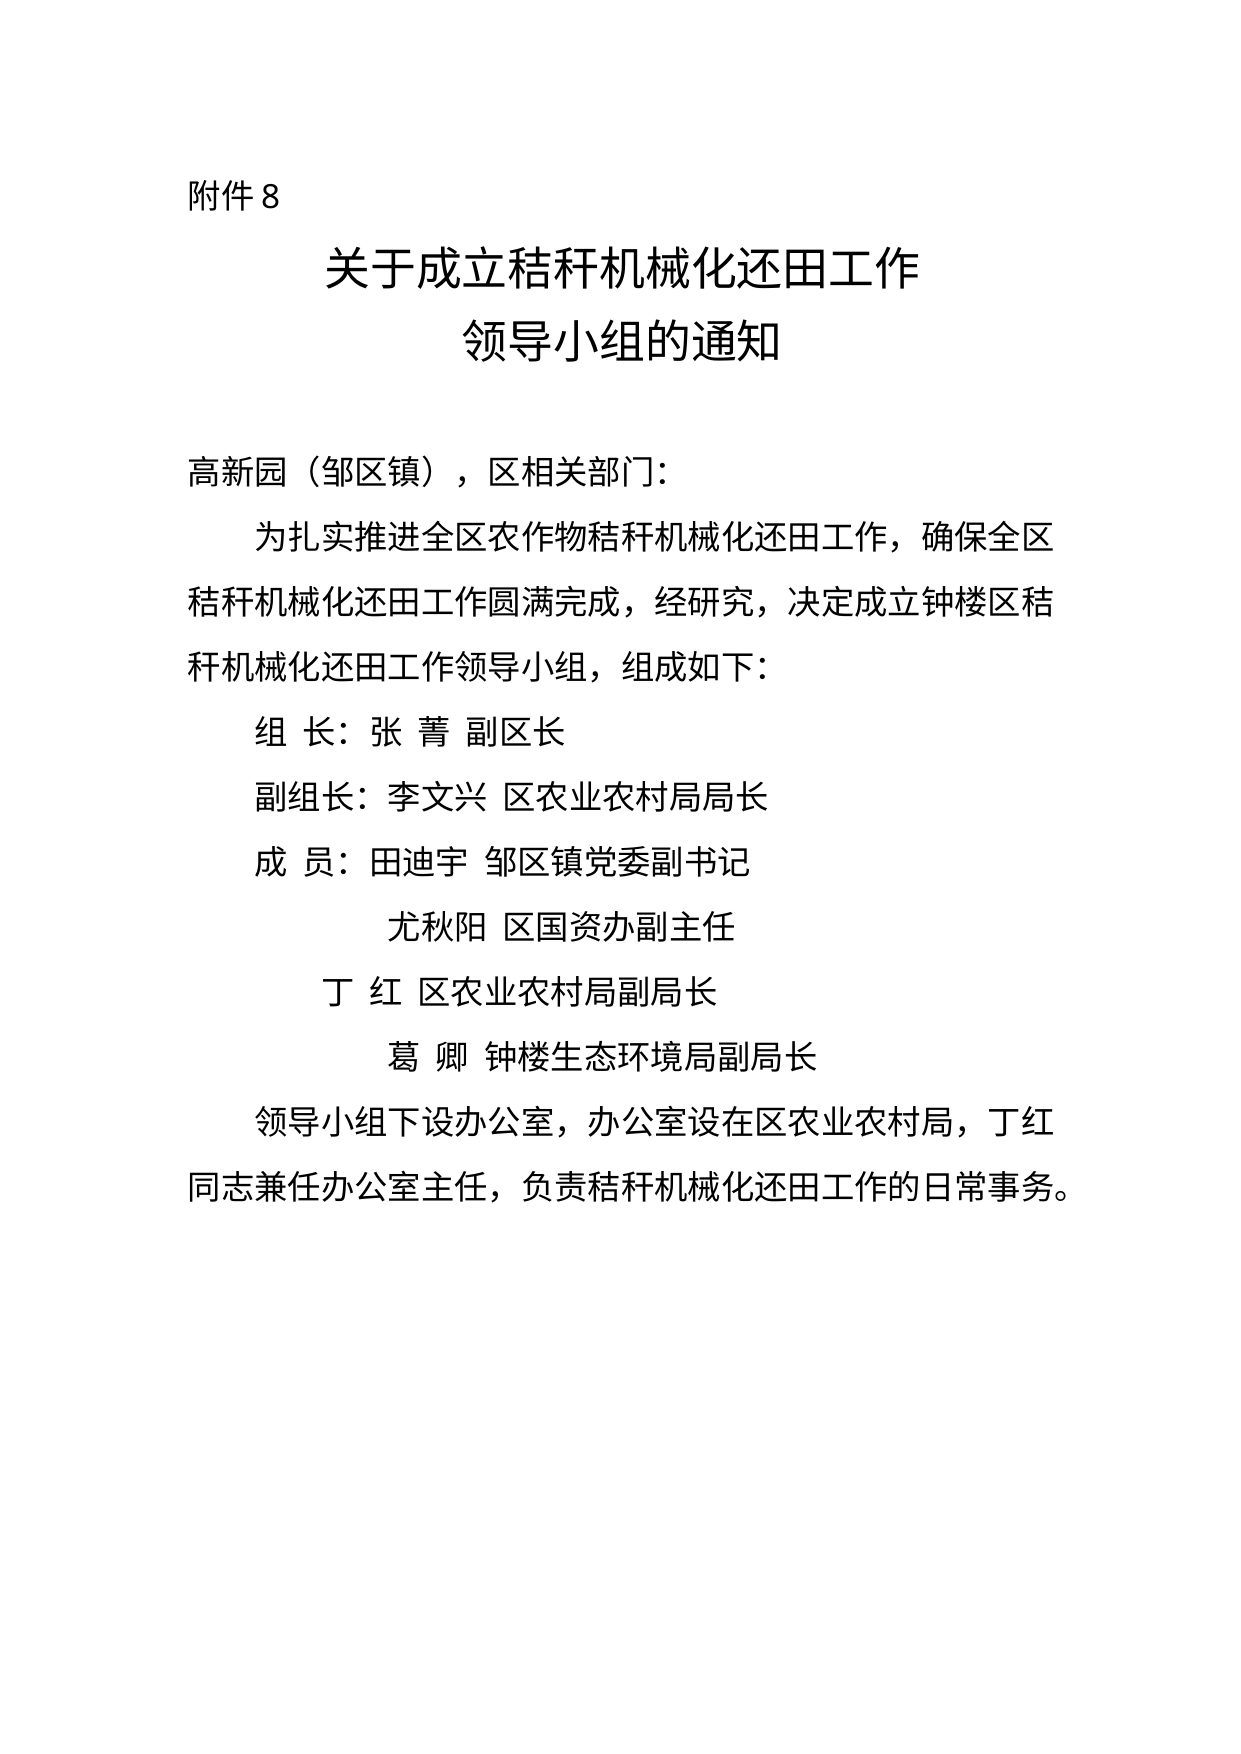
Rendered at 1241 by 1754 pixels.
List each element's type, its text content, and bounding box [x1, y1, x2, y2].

text 领导小组的通知 [187, 300, 1057, 373]
text 附件8 [187, 162, 1057, 227]
text 丁 红 区农业农村局副局长 [187, 958, 1059, 1023]
text 关于成立秸秆机械化还田工作 [187, 227, 1057, 300]
text 为扎实推进全区农作物秸秆机械化还田工作，确保全区秸秆机械化还田工作圆满完成，经研究，决定成立钟楼区秸秆机械化还田工作领导小组，组成如下： [187, 503, 1059, 698]
text 副组长：李文兴 区农业农村局局长 [187, 763, 1059, 828]
text 领导小组下设办公室，办公室设在区农业农村局，丁红同志兼任办公室主任，负责秸秆机械化还田工作的日常事务。 [187, 1088, 1059, 1218]
text 成 员：田迪宇 邹区镇党委副书记 [187, 828, 1059, 893]
text 葛 卿 钟楼生态环境局副局长 [187, 1023, 1059, 1088]
text 尤秋阳 区国资办副主任 [187, 893, 1059, 958]
text 组 长：张 菁 副区长 [187, 698, 1059, 763]
text 高新园（邹区镇），区相关部门： [187, 438, 1059, 503]
